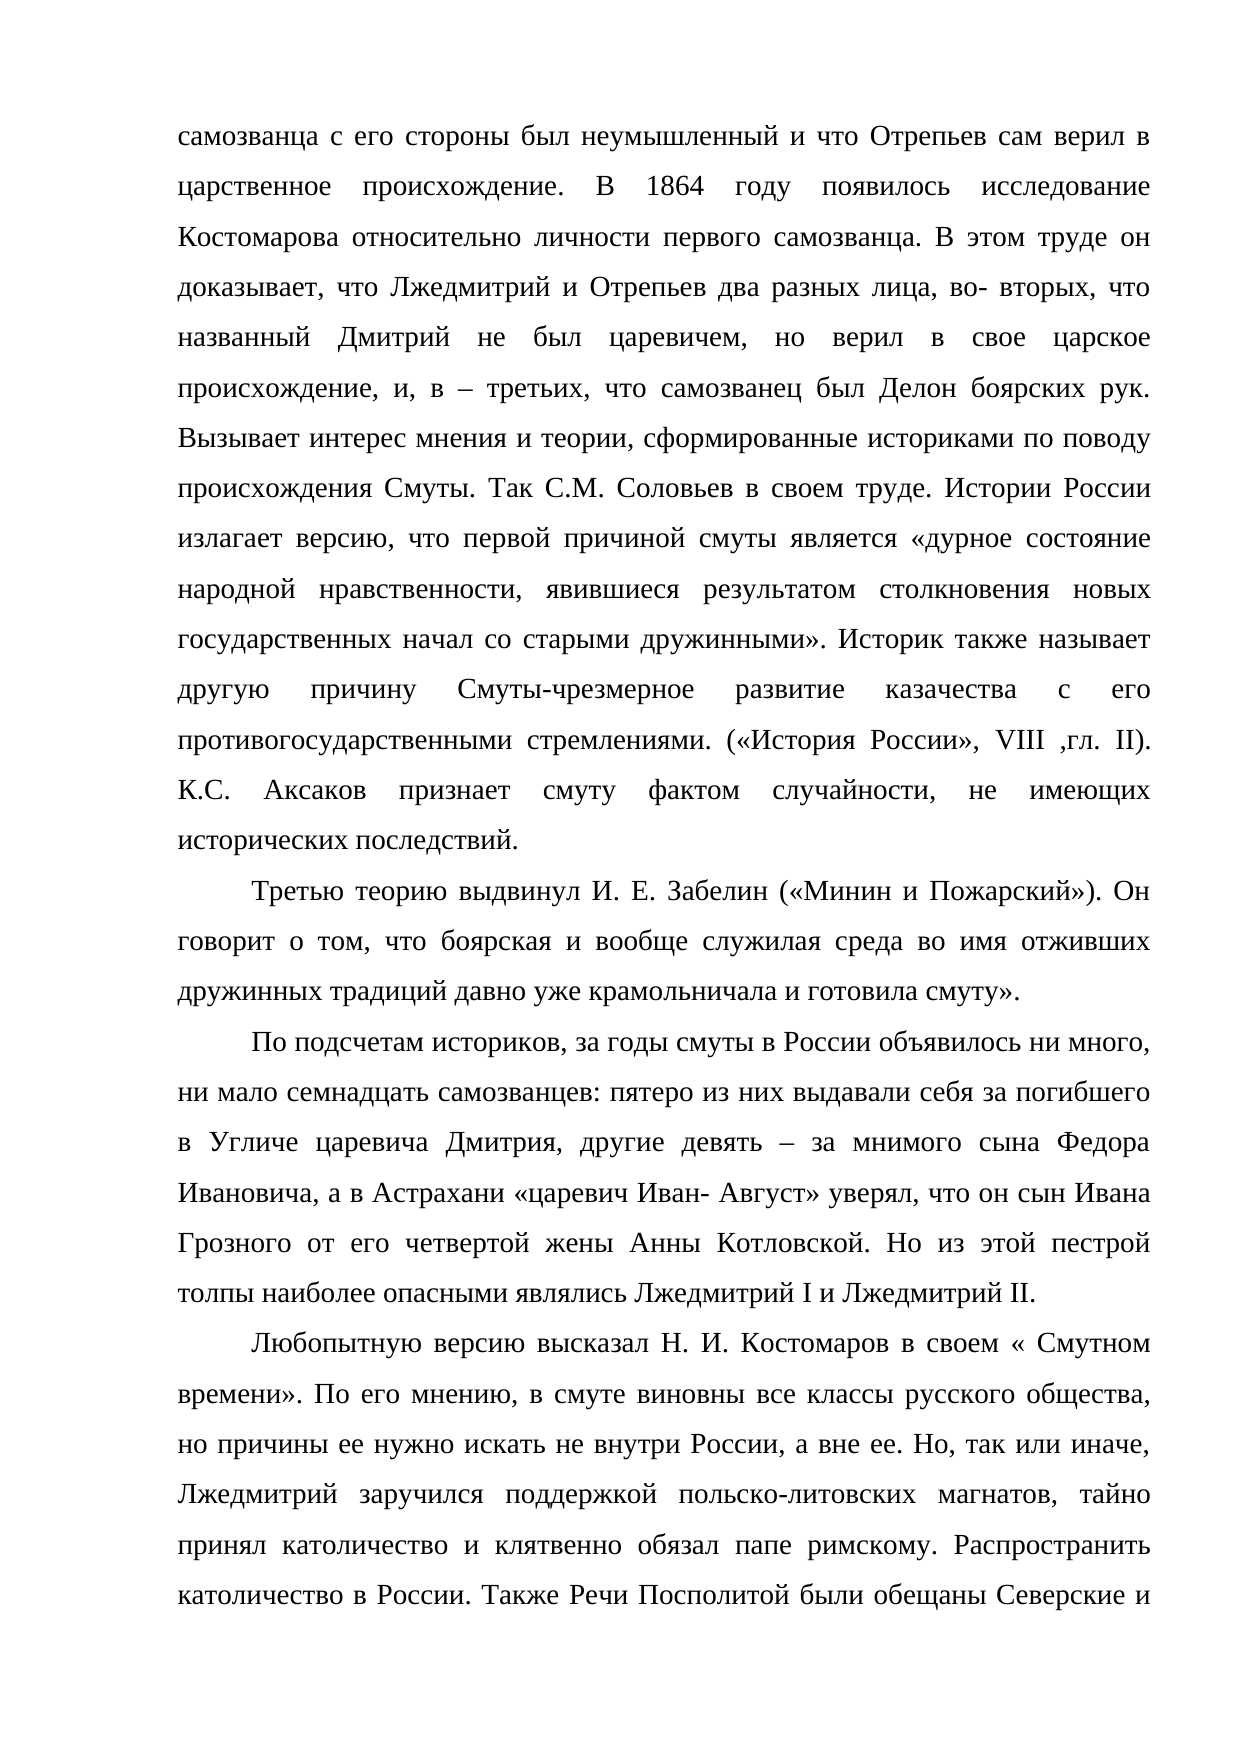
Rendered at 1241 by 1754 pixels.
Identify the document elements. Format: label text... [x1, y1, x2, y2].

text Третью теорию выдвинул И. Е. Забелин («Минин и Пожарский»). Он говорит о том, что боярская и вообще служилая среда во имя отживших дружинных традиций давно уже крамольничала и готовила смуту». [177, 873, 1152, 1007]
text По подсчетам историков, за годы смуты в России объявилось ни много, ни мало семнадцать самозванцев: пятеро из них выдавали себя за погибшего в Угличе царевича Дмитрия, другие девять – за мнимого сына Федора Ивановича, а в Астрахани «царевич Иван- Август» уверял, что он сын Ивана Грозного от его четвертой жены Анны Котловской. Но из этой пестрой толпы наиболее опасными являлись Лжедмитрий I и Лжедмитрий II. [177, 1024, 1152, 1309]
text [177, 118, 1152, 856]
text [177, 1326, 1152, 1611]
